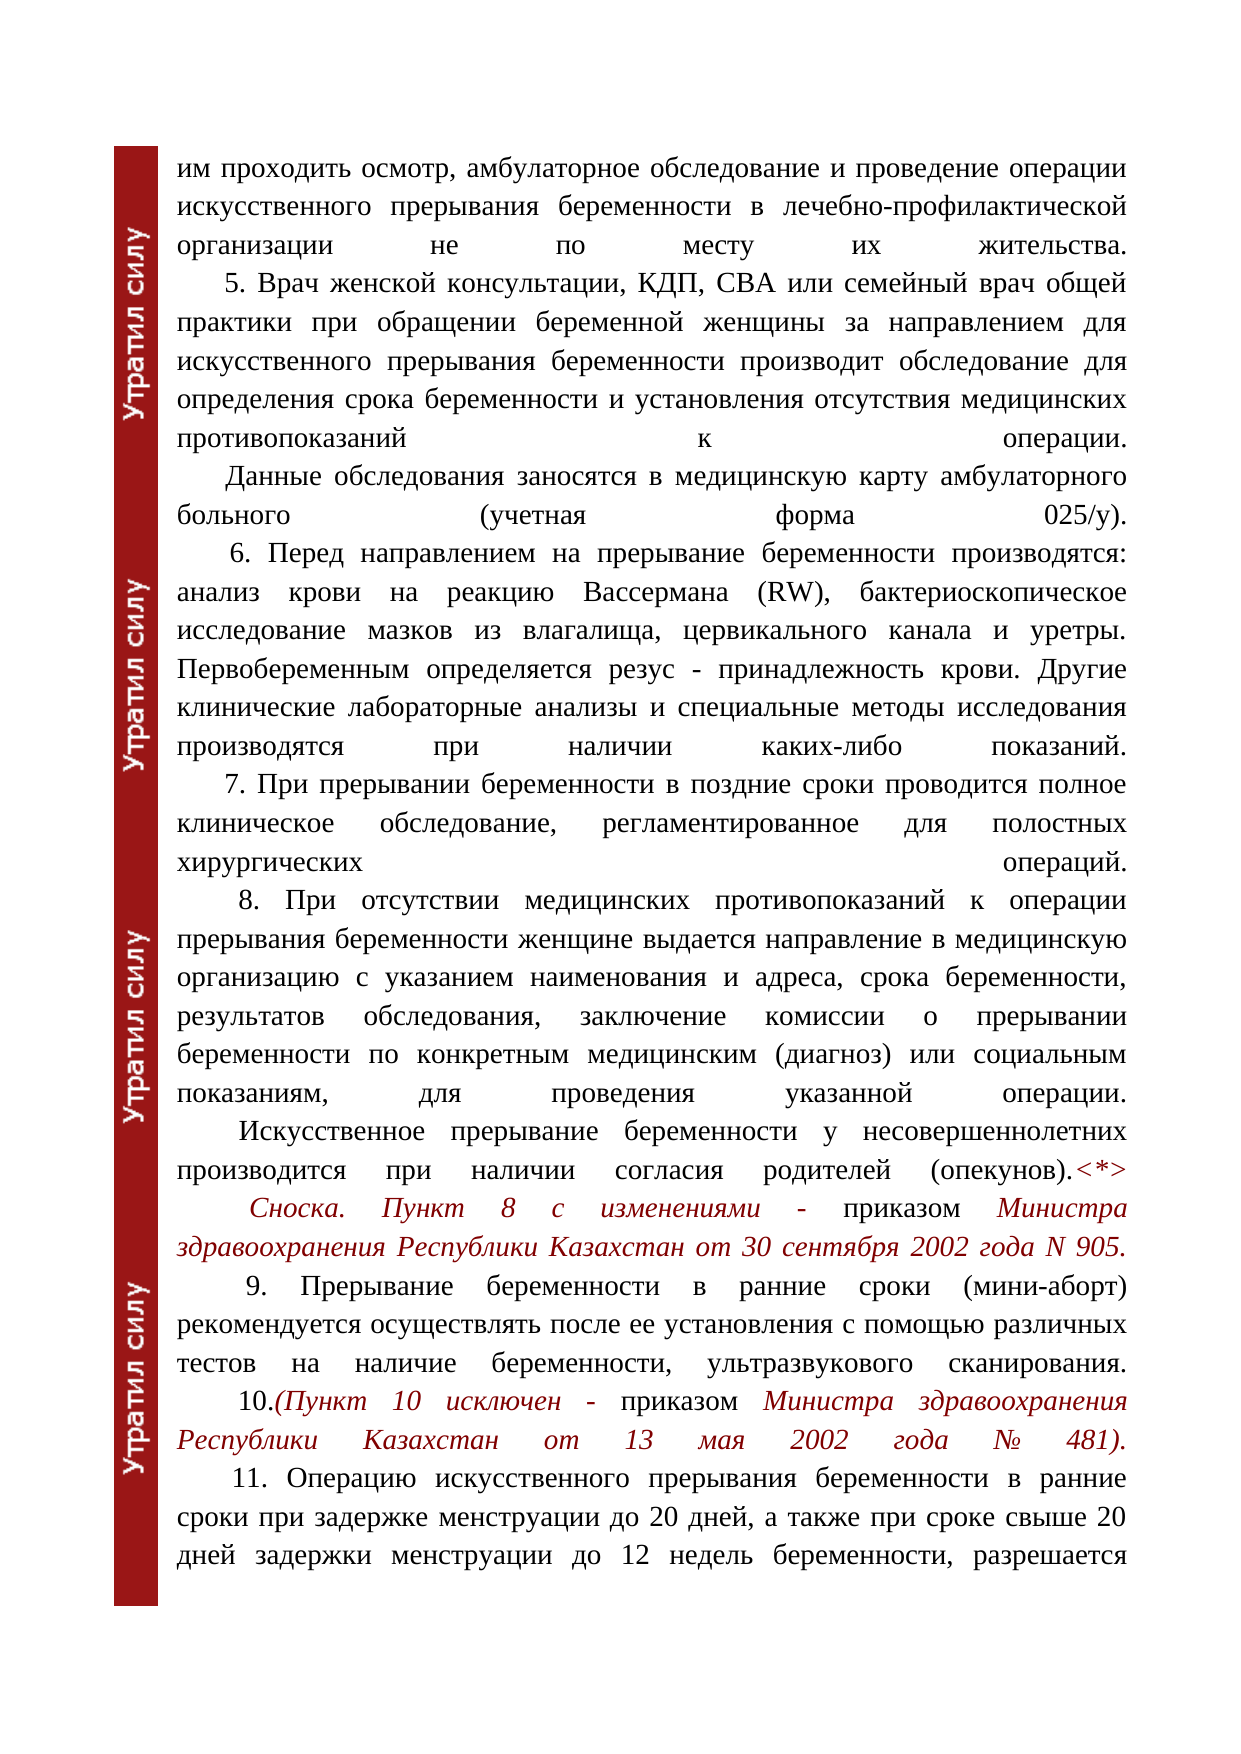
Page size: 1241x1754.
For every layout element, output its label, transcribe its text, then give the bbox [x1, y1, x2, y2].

picture [114, 1571, 158, 1606]
picture [114, 146, 158, 150]
